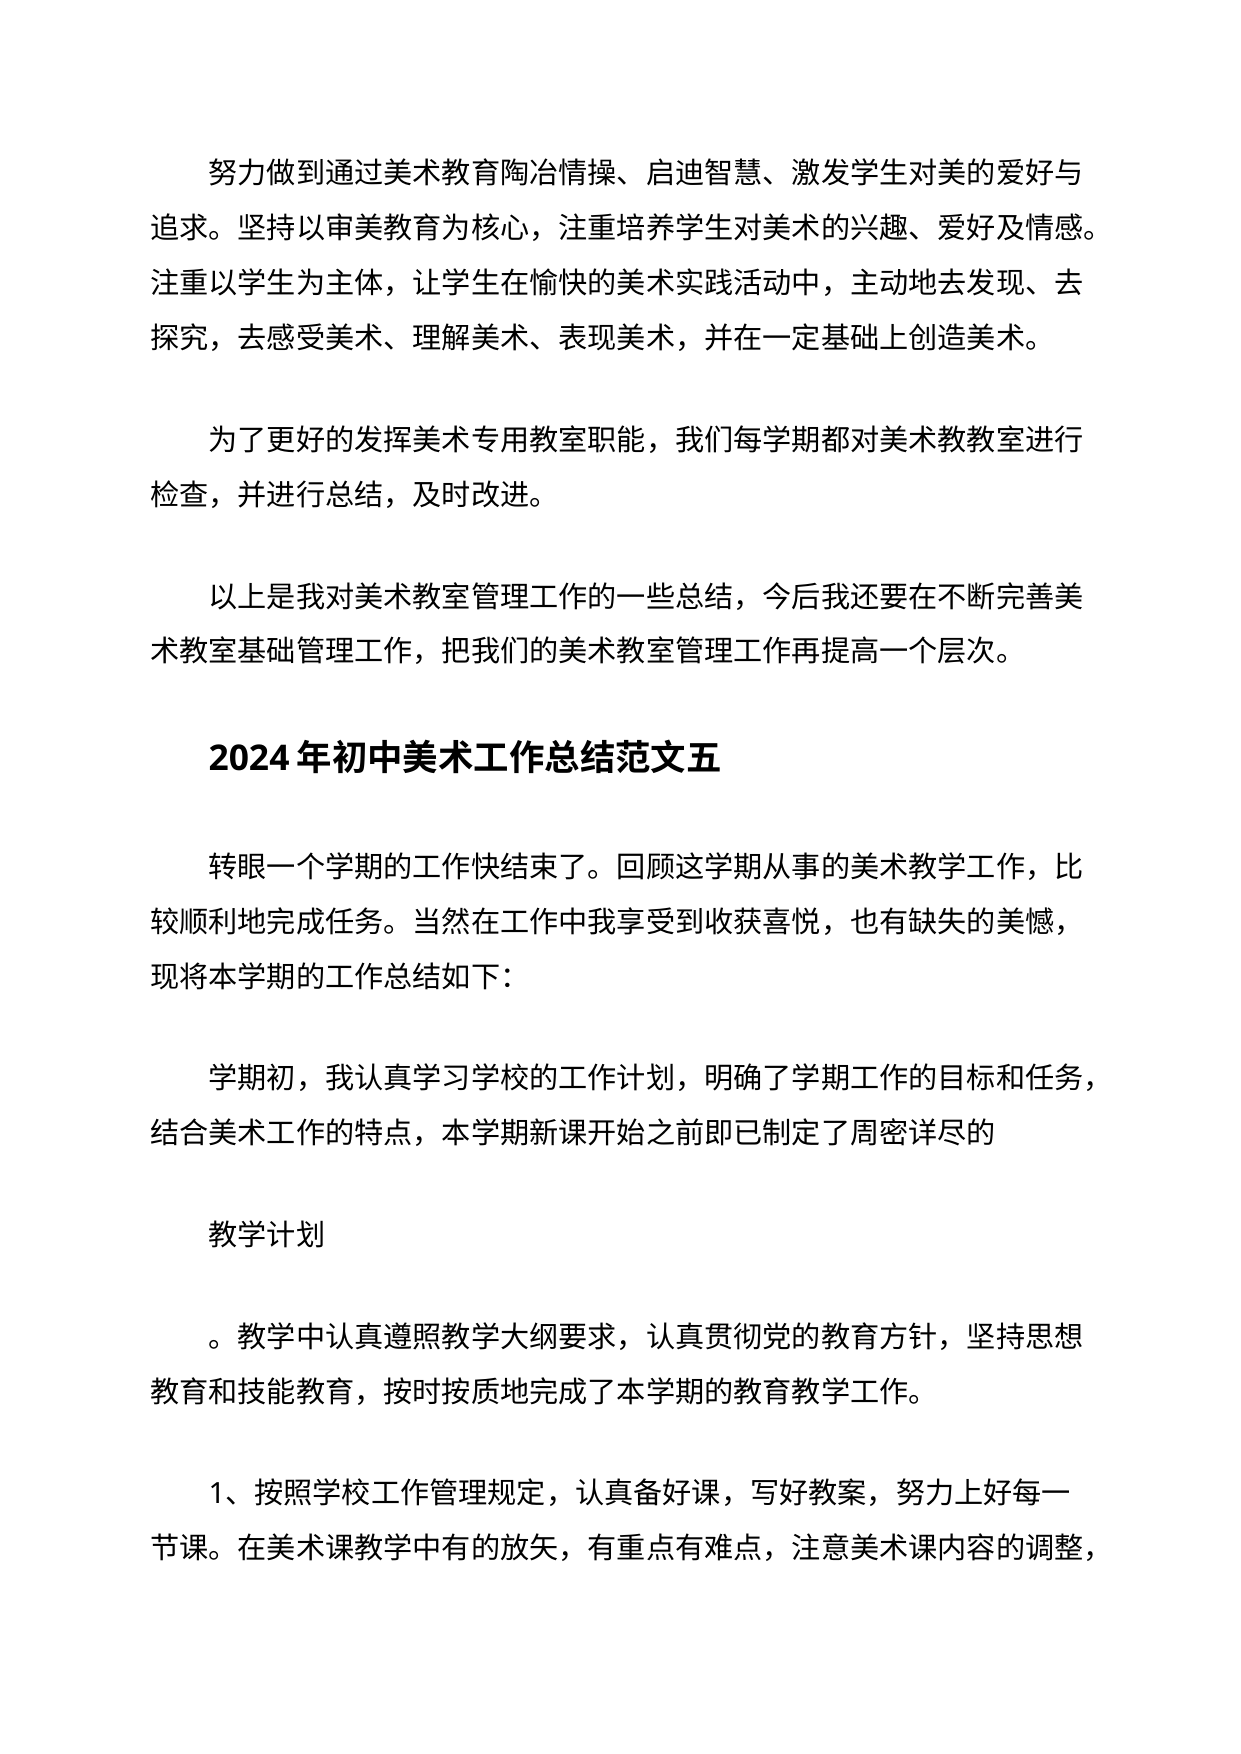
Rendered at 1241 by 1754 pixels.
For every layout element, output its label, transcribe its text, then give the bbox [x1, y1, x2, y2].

text 以上是我对美术教室管理工作的一些总结，今后我还要在不断完善美术教室基础管理工作，把我们的美术教室管理工作再提高一个层次。 [150, 573, 1090, 670]
text 学期初，我认真学习学校的工作计划，明确了学期工作的目标和任务，结合美术工作的特点，本学期新课开始之前即已制定了周密详尽的 [150, 1055, 1090, 1152]
text 教学计划 [150, 1212, 1090, 1254]
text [150, 1470, 1090, 1567]
text 2024年初中美术工作总结范文五 [150, 730, 1090, 781]
text 。教学中认真遵照教学大纲要求，认真贯彻党的教育方针，坚持思想教育和技能教育，按时按质地完成了本学期的教育教学工作。 [150, 1313, 1090, 1411]
text 努力做到通过美术教育陶冶情操、启迪智慧、激发学生对美的爱好与追求。坚持以审美教育为核心，注重培养学生对美术的兴趣、爱好及情感。注重以学生为主体，让学生在愉快的美术实践活动中，主动地去发现、去探究，去感受美术、理解美术、表现美术，并在一定基础上创造美术。 [150, 150, 1090, 357]
text 为了更好的发挥美术专用教室职能，我们每学期都对美术教教室进行检查，并进行总结，及时改进。 [150, 416, 1090, 514]
text 转眼一个学期的工作快结束了。回顾这学期从事的美术教学工作，比较顺利地完成任务。当然在工作中我享受到收获喜悦，也有缺失的美憾，现将本学期的工作总结如下： [150, 843, 1090, 995]
